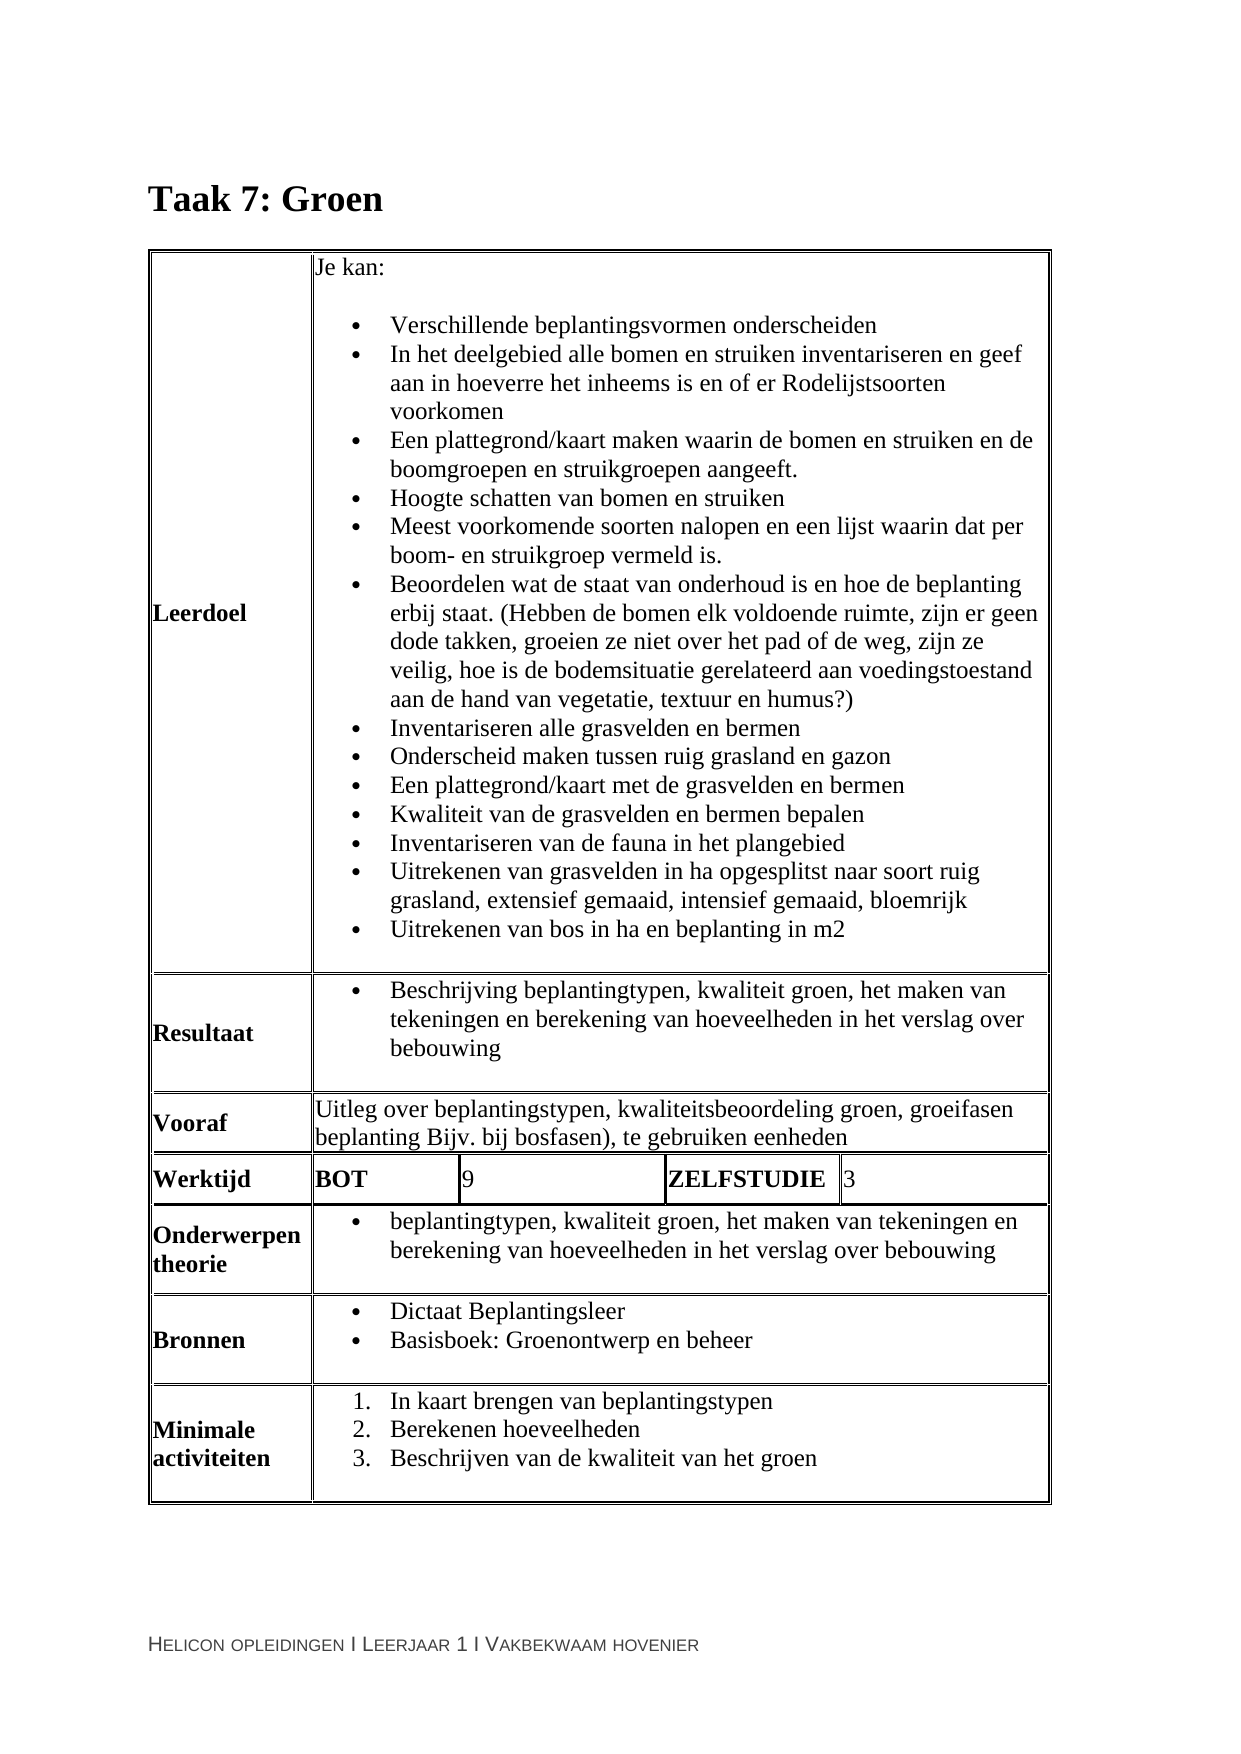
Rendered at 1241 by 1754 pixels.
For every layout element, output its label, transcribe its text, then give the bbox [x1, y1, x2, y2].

table_header Je kan: Verschillende beplantingsvormen onderscheiden In het deelgebied alle bomen en struiken inventariseren en geef aan in hoeverre het inheems is en of er Rodelijstsoorten voorkomen Een plattegrond/kaart maken waarin de bomen en struiken en de boomgroepen en struikgroepen aangeeft. Hoogte schatten van bomen en struiken Meest voorkomende soorten nalopen en een lijst waarin dat per boom- en struikgroep vermeld is. Beoordelen wat de staat van onderhoud is en hoe de beplanting erbij staat. (Hebben de bomen elk voldoende ruimte, zijn er geen dode takken, groeien ze niet over het pad of de weg, zijn ze veilig, hoe is de bodemsituatie gerelateerd aan voedingstoestand aan de hand van vegetatie, textuur en humus?) Inventariseren alle grasvelden en bermen Onderscheid maken tussen ruig grasland en gazon Een plattegrond/kaart met de grasvelden en bermen Kwaliteit van de grasvelden en bermen bepalen Inventariseren van de fauna in het plangebied Uitrekenen van grasvelden in ha opgesplitst naar soort ruig grasland, extensief gemaaid, intensief gemaaid, bloemrijk Uitrekenen van bos in ha en beplanting in m2 [313, 253, 1048, 972]
table_cell 3 [842, 1151, 1049, 1203]
table_cell Bronnen [150, 1293, 312, 1383]
table_cell BOT [314, 1155, 458, 1203]
table_cell beplantingtypen, kwaliteit groen, het maken van tekeningen en berekening van hoeveelheden in het verslag over bebouwing [314, 1203, 1050, 1293]
table_cell In kaart brengen van beplantingstypen Berekenen hoeveelheden Beschrijven van de kwaliteit van het groen [313, 1383, 1050, 1501]
table_cell Vooraf [150, 1091, 312, 1151]
table_cell Onderwerpen theorie [150, 1203, 311, 1293]
table_cell Uitleg over beplantingstypen, kwaliteitsbeoordeling groen, groeifasen beplanting Bijv. bij bosfasen), te gebruiken eenheden [313, 1091, 1050, 1151]
text Taak 7: Groen [148, 177, 1093, 220]
table_header Leerdoel [152, 253, 312, 972]
table_cell Beschrijving beplantingtypen, kwaliteit groen, het maken van tekeningen en berekening van hoeveelheden in het verslag over bebouwing [313, 972, 1050, 1091]
table_cell Werktijd [152, 1151, 311, 1203]
table_cell Resultaat [150, 972, 312, 1091]
table_cell ZELFSTUDIE [667, 1155, 839, 1203]
table_cell Dictaat Beplantingsleer Basisboek: Groenontwerp en beheer [313, 1293, 1050, 1383]
table_cell Minimale activiteiten [150, 1383, 312, 1501]
table_cell 9 [461, 1155, 664, 1203]
